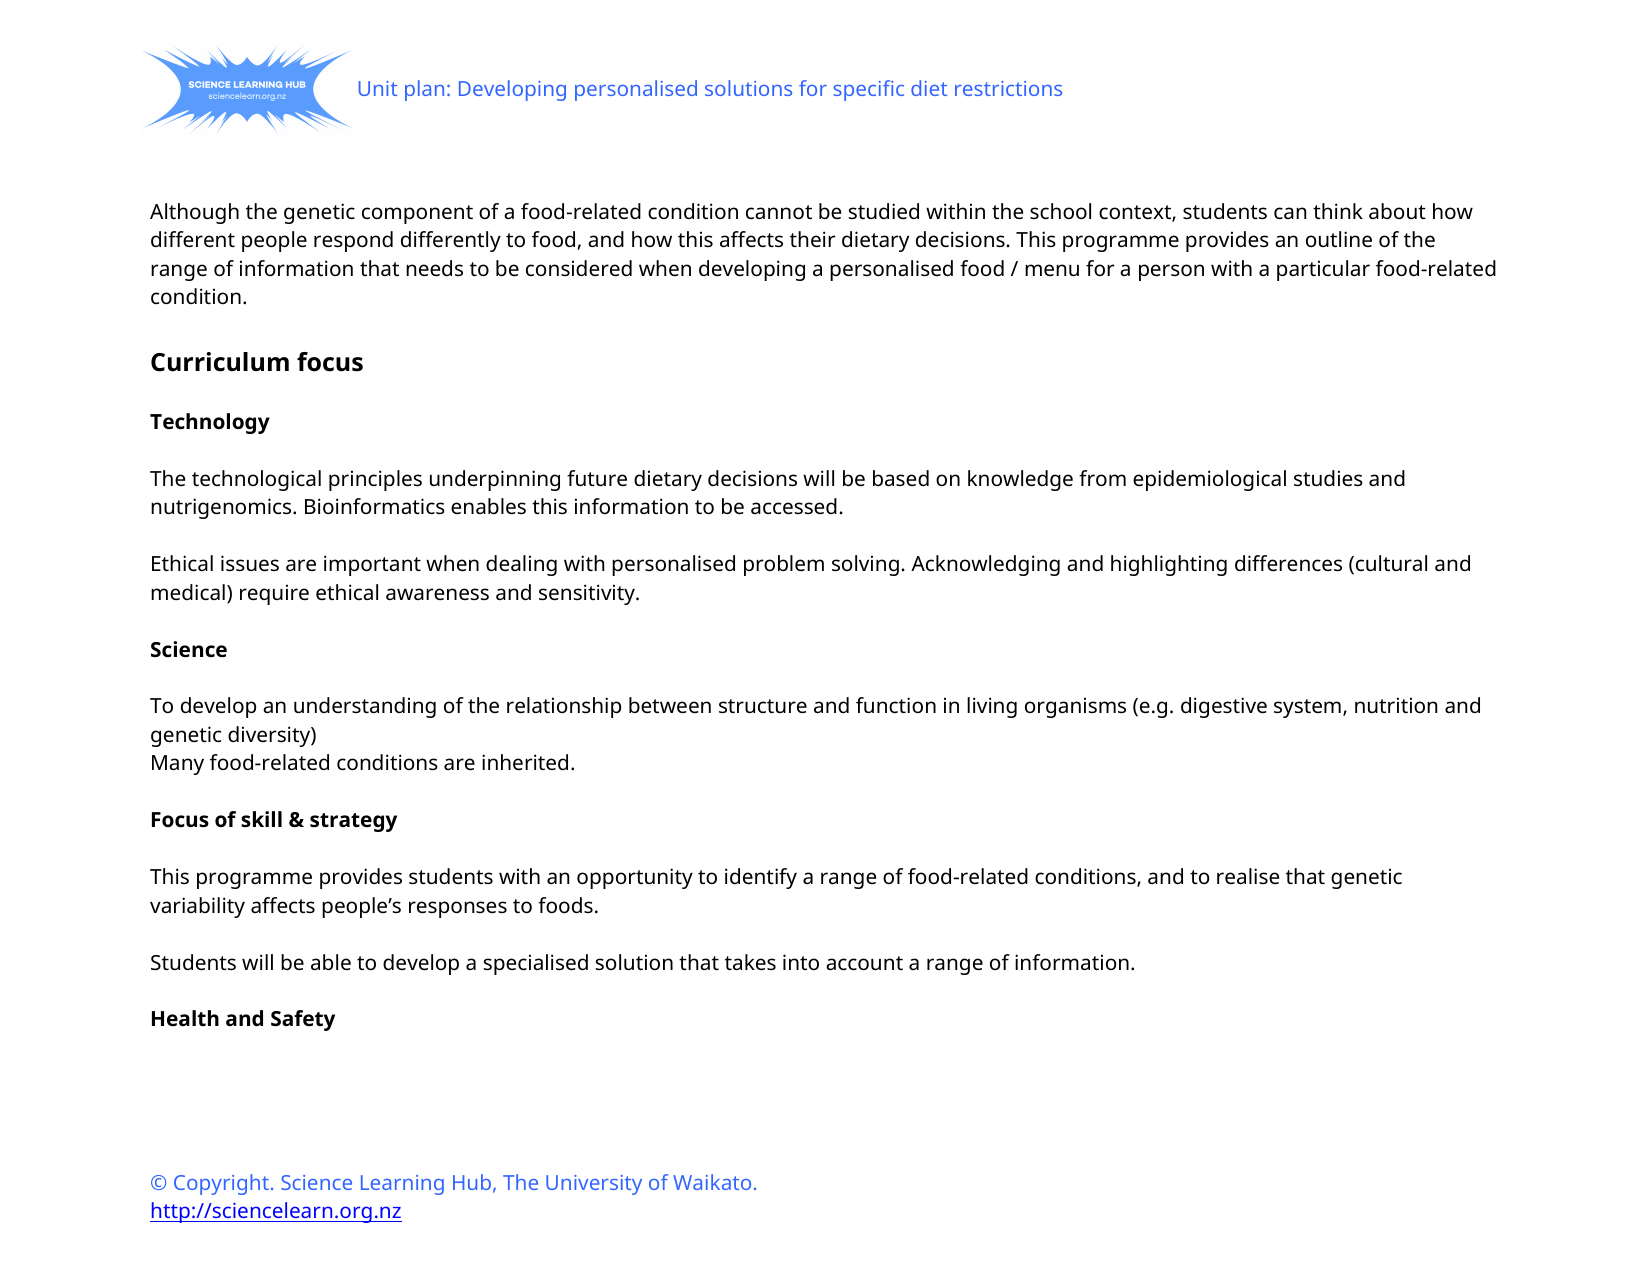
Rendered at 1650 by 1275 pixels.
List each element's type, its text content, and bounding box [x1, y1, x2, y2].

text Curriculum focus [150, 345, 1498, 379]
text The technological principles underpinning future dietary decisions will be based on knowledge from epidemiological studies and nutrigenomics. Bioinformatics enables this information to be accessed. [150, 464, 1498, 521]
text Focus of skill & strategy [150, 805, 1498, 834]
text Technology [150, 407, 1498, 436]
text Health and Safety [150, 1004, 1498, 1033]
text This programme provides students with an opportunity to identify a range of food-related conditions, and to realise that genetic variability affects people’s responses to foods. [150, 862, 1498, 919]
text Many food-related conditions are inherited. [150, 748, 1498, 777]
text Ethical issues are important when dealing with personalised problem solving. Acknowledging and highlighting differences (cultural and medical) require ethical awareness and sensitivity. [150, 549, 1498, 606]
text Science [150, 635, 1498, 663]
text Although the genetic component of a food-related condition cannot be studied within the school context, students can think about how different people respond differently to food, and how this affects their dietary decisions. This programme provides an outline of the range of information that needs to be considered when developing a personalised food / menu for a person with a particular food-related condition. [150, 197, 1498, 311]
text To develop an understanding of the relationship between structure and function in living organisms (e.g. digestive system, nutrition and genetic diversity) [150, 692, 1498, 748]
picture [141, 43, 354, 135]
text Students will be able to develop a specialised solution that takes into account a range of information. [150, 948, 1498, 976]
